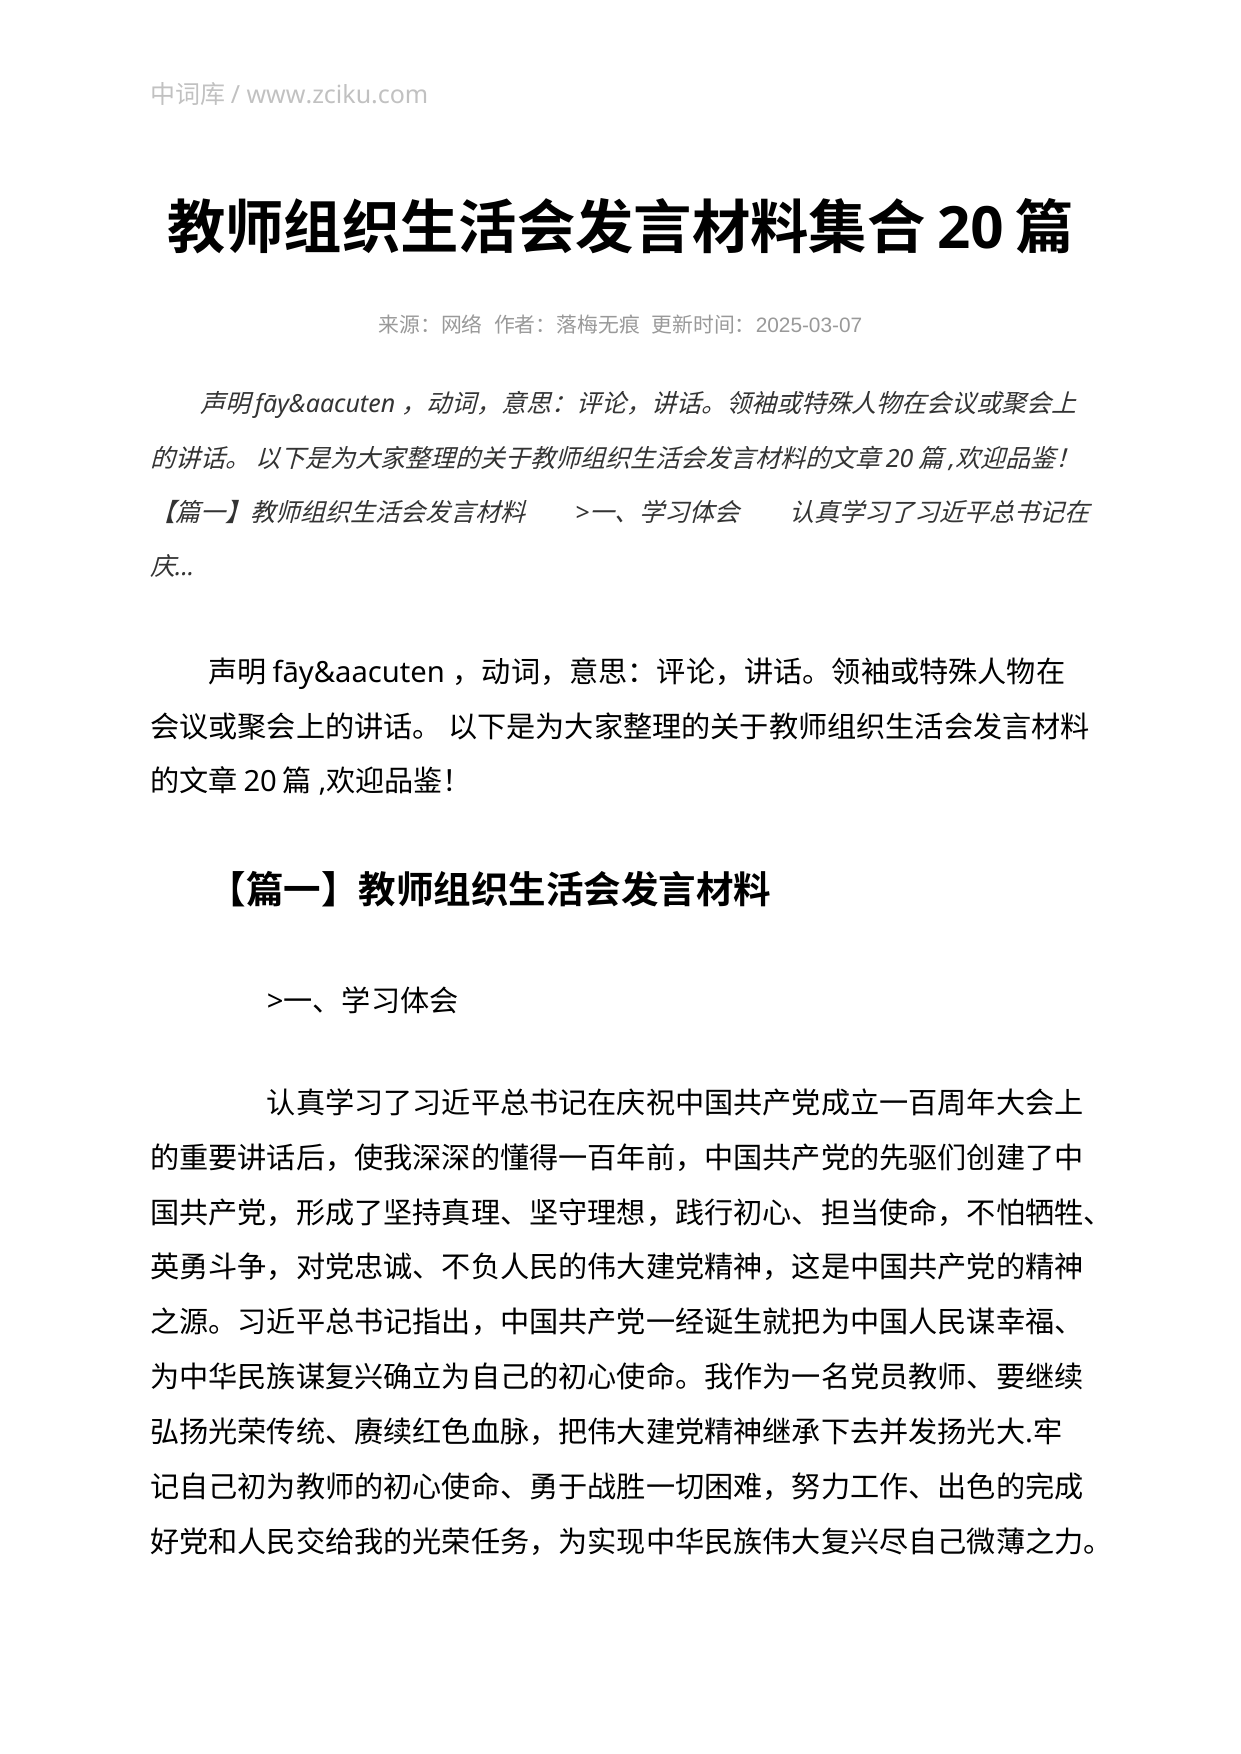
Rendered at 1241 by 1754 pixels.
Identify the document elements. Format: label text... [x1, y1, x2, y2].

text 认真学习了习近平总书记在庆祝中国共产党成立一百周年大会上的重要讲话后，使我深深的懂得一百年前，中国共产党的先驱们创建了中国共产党，形成了坚持真理、坚守理想，践行初心、担当使命，不怕牺牲、英勇斗争，对党忠诚、不负人民的伟大建党精神，这是中国共产党的精神之源。习近平总书记指出，中国共产党一经诞生就把为中国人民谋幸福、为中华民族谋复兴确立为自己的初心使命。我作为一名党员教师、要继续弘扬光荣传统、赓续红色血脉，把伟大建党精神继承下去并发扬光大.牢记自己初为教师的初心使命、勇于战胜一切困难，努力工作、出色的完成好党和人民交给我的光荣任务，为实现中华民族伟大复兴尽自己微薄之力。 [150, 1079, 1090, 1561]
text 【篇一】教师组织生活会发言材料 [150, 860, 1090, 914]
subtitle 教师组织生活会发言材料集合20篇 [150, 181, 1090, 266]
text 声明fāy&aacuten ，动词，意思：评论，讲话。领袖或特殊人物在会议或聚会上的讲话。 以下是为大家整理的关于教师组织生活会发言材料的文章20篇 ,欢迎品鉴！ [150, 648, 1090, 800]
text >一、学习体会 [150, 977, 1090, 1020]
text 声明fāy&aacuten ，动词，意思：评论，讲话。领袖或特殊人物在会议或聚会上的讲话。 以下是为大家整理的关于教师组织生活会发言材料的文章20篇 ,欢迎品鉴！【篇一】教师组织生活会发言材料 >一、学习体会 认真学习了习近平总书记在庆... [150, 384, 1090, 583]
text 来源：网络 作者：落梅无痕 更新时间：2025-03-07 [150, 313, 1090, 337]
